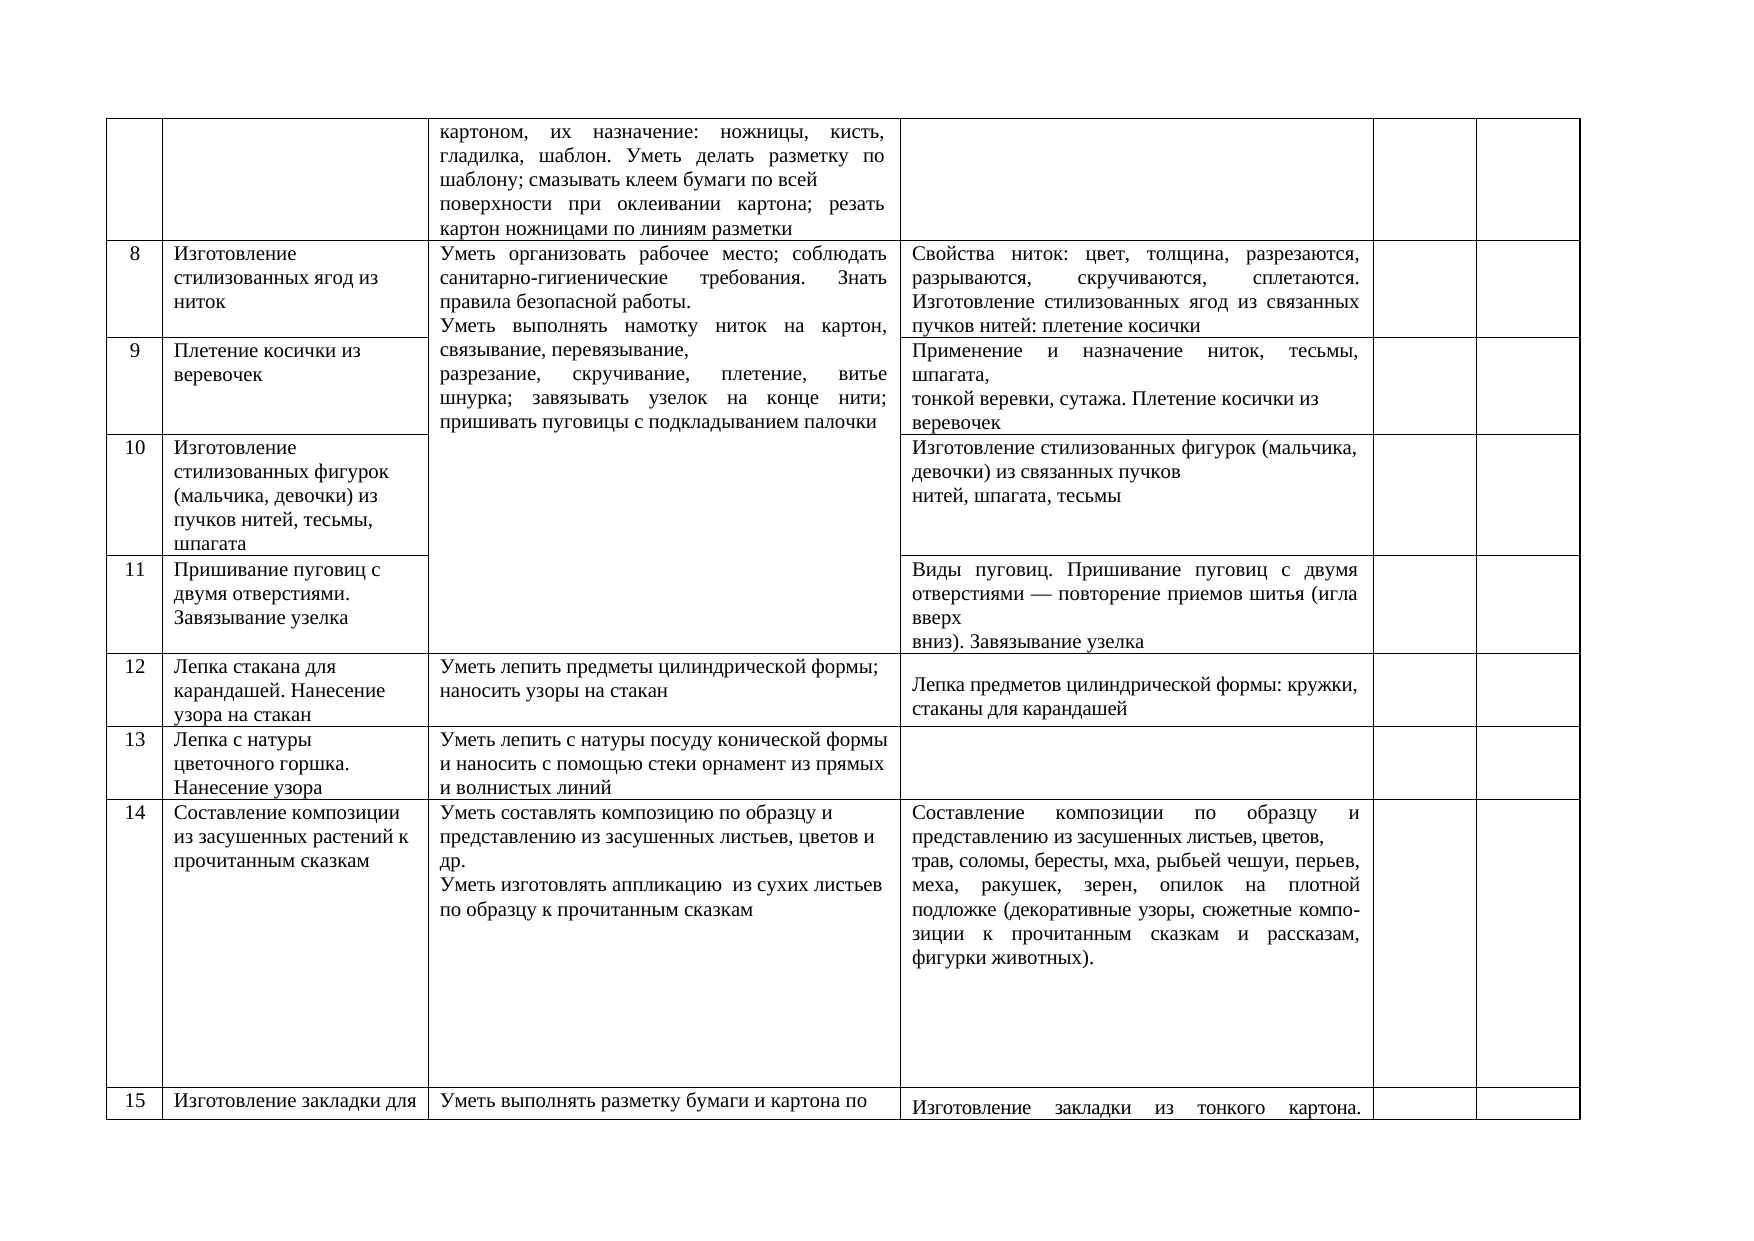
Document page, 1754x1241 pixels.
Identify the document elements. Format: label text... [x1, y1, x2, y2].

table_cell 12 [107, 654, 162, 726]
table_cell [1374, 556, 1476, 653]
table_cell [1477, 556, 1579, 653]
table_cell [1477, 241, 1579, 337]
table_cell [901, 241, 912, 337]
table_cell [1477, 435, 1579, 555]
table_cell [1477, 338, 1579, 434]
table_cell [429, 1088, 900, 1119]
table_cell Уметь лепить с натуры посуду конической формы и наносить с помощью стеки орнамент из прямых и волнистых линий [429, 727, 900, 799]
table_cell 7 [107, 119, 162, 239]
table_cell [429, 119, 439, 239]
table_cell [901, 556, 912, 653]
table_cell 10 [107, 435, 162, 555]
table_cell 13 [107, 727, 162, 799]
table_cell [1374, 435, 1476, 555]
table_cell [1374, 241, 1476, 337]
table_cell [1374, 800, 1476, 1087]
table_cell [1374, 727, 1476, 799]
table_cell [1374, 338, 1476, 434]
table_cell Составление композиции по образцу и представлению из засушенных листьев, цветов, трав, соломы, бересты, мха, рыбьей чешуи, перьев, меха, ракушек, зерен, опилок на плотной подложке (декоративные узоры, сюжетные композиции к прочитанным сказкам и рассказам, фигурки животных). [901, 800, 1373, 1087]
table_cell 11 [107, 556, 162, 653]
table_cell [1477, 119, 1579, 239]
table_cell [901, 727, 1373, 799]
table_cell [1374, 119, 1476, 239]
table_cell Уметь организовать рабочее место; соблюдать санитарно-гигиенические требования. Знать правила безопасной работы. Уметь выполнять намотку ниток на картон, связывание, перевязывание, разрезание, скручивание, плетение, витье шнурка; завязывать узелок на конце нити; пришивать пуговицы с подкладыванием палочки [429, 241, 900, 653]
table_cell [1477, 800, 1579, 1087]
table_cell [901, 119, 1373, 239]
table_cell Пришивание пуговиц с двумя отверстиями. Завязывание узелка [163, 556, 428, 653]
table_cell Изготовление стилизованных фигурок (мальчика, девочки) из пучков нитей, тесьмы, шпагата [163, 435, 428, 555]
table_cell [163, 119, 428, 239]
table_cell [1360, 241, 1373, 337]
table_cell 14 [107, 800, 162, 1087]
table_cell Лепка стакана для карандашей. Нанесение узора на стакан [163, 654, 428, 726]
table_cell [1477, 727, 1579, 799]
table_cell Уметь лепить предметы цилиндрической формы; наносить узоры на стакан [429, 654, 900, 726]
table_cell Плетение косички из веревочек [163, 338, 428, 434]
table_cell [1374, 654, 1476, 726]
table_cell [901, 1088, 1373, 1119]
table_cell [1477, 1088, 1579, 1119]
table_cell 8 [107, 241, 162, 337]
table_cell Лепка с натуры цветочного горшка. Нанесение узора [163, 727, 428, 799]
table_cell Изготовление стилизованных ягод из ниток [163, 241, 428, 337]
table_cell 9 [107, 338, 162, 434]
table_cell Изготовление стилизованных фигурок (мальчика, девочки) из связанных пучков нитей, шпагата, тесьмы [901, 435, 1373, 555]
table_cell Уметь составлять композицию по образцу и представлению из засушенных листьев, цветов и др. Уметь изготовлять аппликацию из сухих листьев по образцу к прочитанным сказкам [429, 800, 900, 1087]
table_cell Составление композиции из засушенных растений к прочитанным сказкам [163, 800, 428, 1087]
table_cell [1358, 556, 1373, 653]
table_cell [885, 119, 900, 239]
table_cell [1374, 1088, 1476, 1119]
table_cell [1477, 654, 1579, 726]
table_cell 15 [107, 1088, 162, 1119]
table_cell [163, 1088, 428, 1119]
table_cell Лепка предметов цилиндрической формы: кружки, стаканы для карандашей [901, 654, 1373, 726]
table_cell Применение и назначение ниток, тесьмы, шпагата, тонкой веревки, сутажа. Плетение косички из веревочек [901, 338, 1373, 434]
